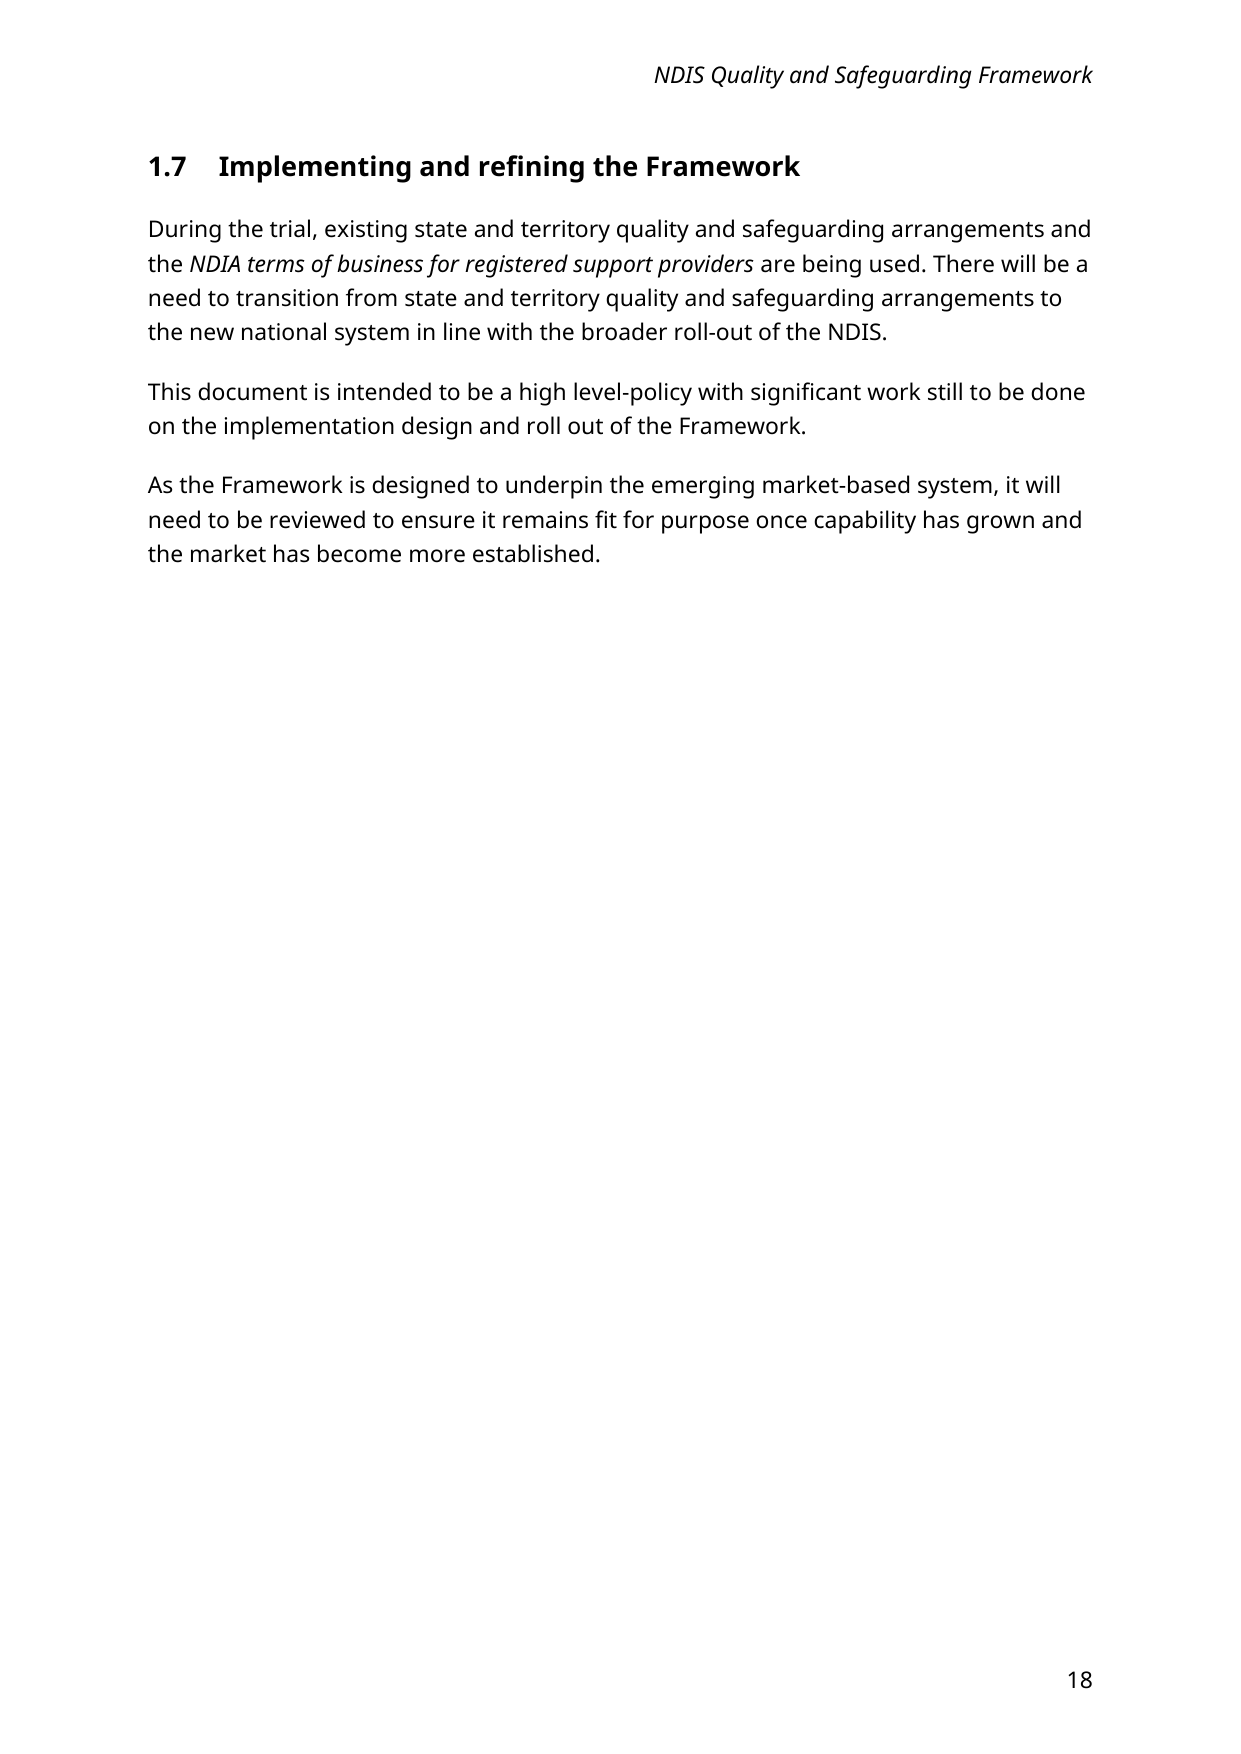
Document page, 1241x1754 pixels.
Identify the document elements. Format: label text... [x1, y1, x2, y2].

text As the Framework is designed to underpin the emerging market-based system, it will need to be reviewed to ensure it remains fit for purpose once capability has grown and the market has become more established. [148, 469, 1092, 569]
text This document is intended to be a high level-policy with significant work still to be done on the implementation design and roll out of the Framework. [148, 376, 1092, 441]
subtitle Implementing and refining the Framework [148, 148, 1092, 184]
text During the trial, existing state and territory quality and safeguarding arrangements and the NDIA terms of business for registered support providers are being used. There will be a need to transition from state and territory quality and safeguarding arrangements to the new national system in line with the broader roll-out of the NDIS. [148, 213, 1092, 348]
